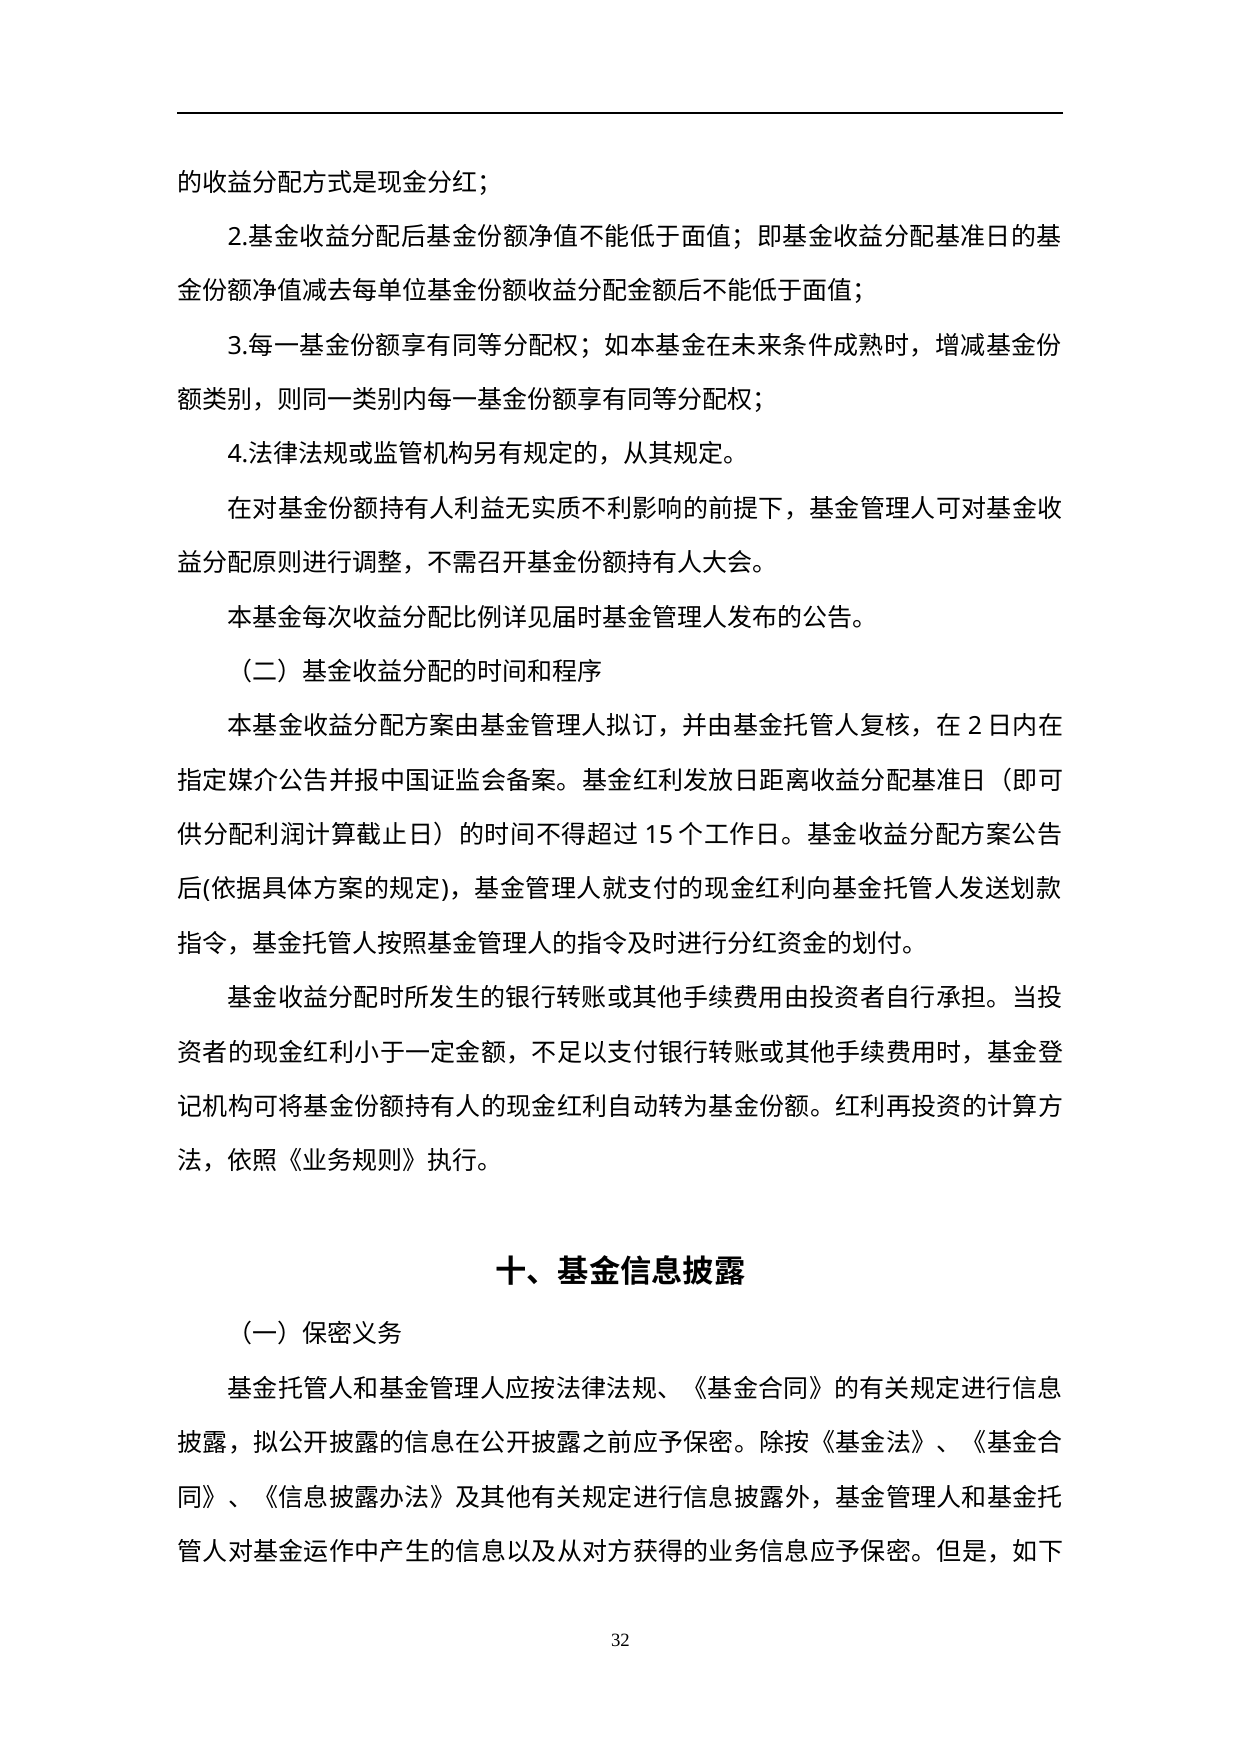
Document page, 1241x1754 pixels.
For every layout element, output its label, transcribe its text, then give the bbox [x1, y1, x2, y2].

text 基金收益分配时所发生的银行转账或其他手续费用由投资者自行承担。当投资者的现金红利小于一定金额，不足以支付银行转账或其他手续费用时，基金登记机构可将基金份额持有人的现金红利自动转为基金份额。红利再投资的计算方法，依照《业务规则》执行。 [177, 978, 1063, 1177]
text 2.基金收益分配后基金份额净值不能低于面值；即基金收益分配基准日的基金份额净值减去每单位基金份额收益分配金额后不能低于面值； [177, 216, 1063, 307]
text 本基金收益分配方案由基金管理人拟订，并由基金托管人复核，在2日内在指定媒介公告并报中国证监会备案。基金红利发放日距离收益分配基准日（即可供分配利润计算截止日）的时间不得超过15个工作日。基金收益分配方案公告后(依据具体方案的规定)，基金管理人就支付的现金红利向基金托管人发送划款指令，基金托管人按照基金管理人的指令及时进行分红资金的划付。 [177, 706, 1063, 959]
text 3.每一基金份额享有同等分配权；如本基金在未来条件成熟时，增减基金份额类别，则同一类别内每一基金份额享有同等分配权； [177, 325, 1063, 416]
text 本基金每次收益分配比例详见届时基金管理人发布的公告。 [177, 597, 1063, 633]
text 4.法律法规或监管机构另有规定的，从其规定。 [177, 434, 1063, 470]
text （一）保密义务 [177, 1314, 1063, 1350]
text 在对基金份额持有人利益无实质不利影响的前提下，基金管理人可对基金收益分配原则进行调整，不需召开基金份额持有人大会。 [177, 488, 1063, 579]
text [177, 162, 1063, 198]
text （二）基金收益分配的时间和程序 [177, 651, 1063, 688]
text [177, 1368, 1063, 1568]
subtitle 十、基金信息披露 [177, 1246, 1063, 1291]
